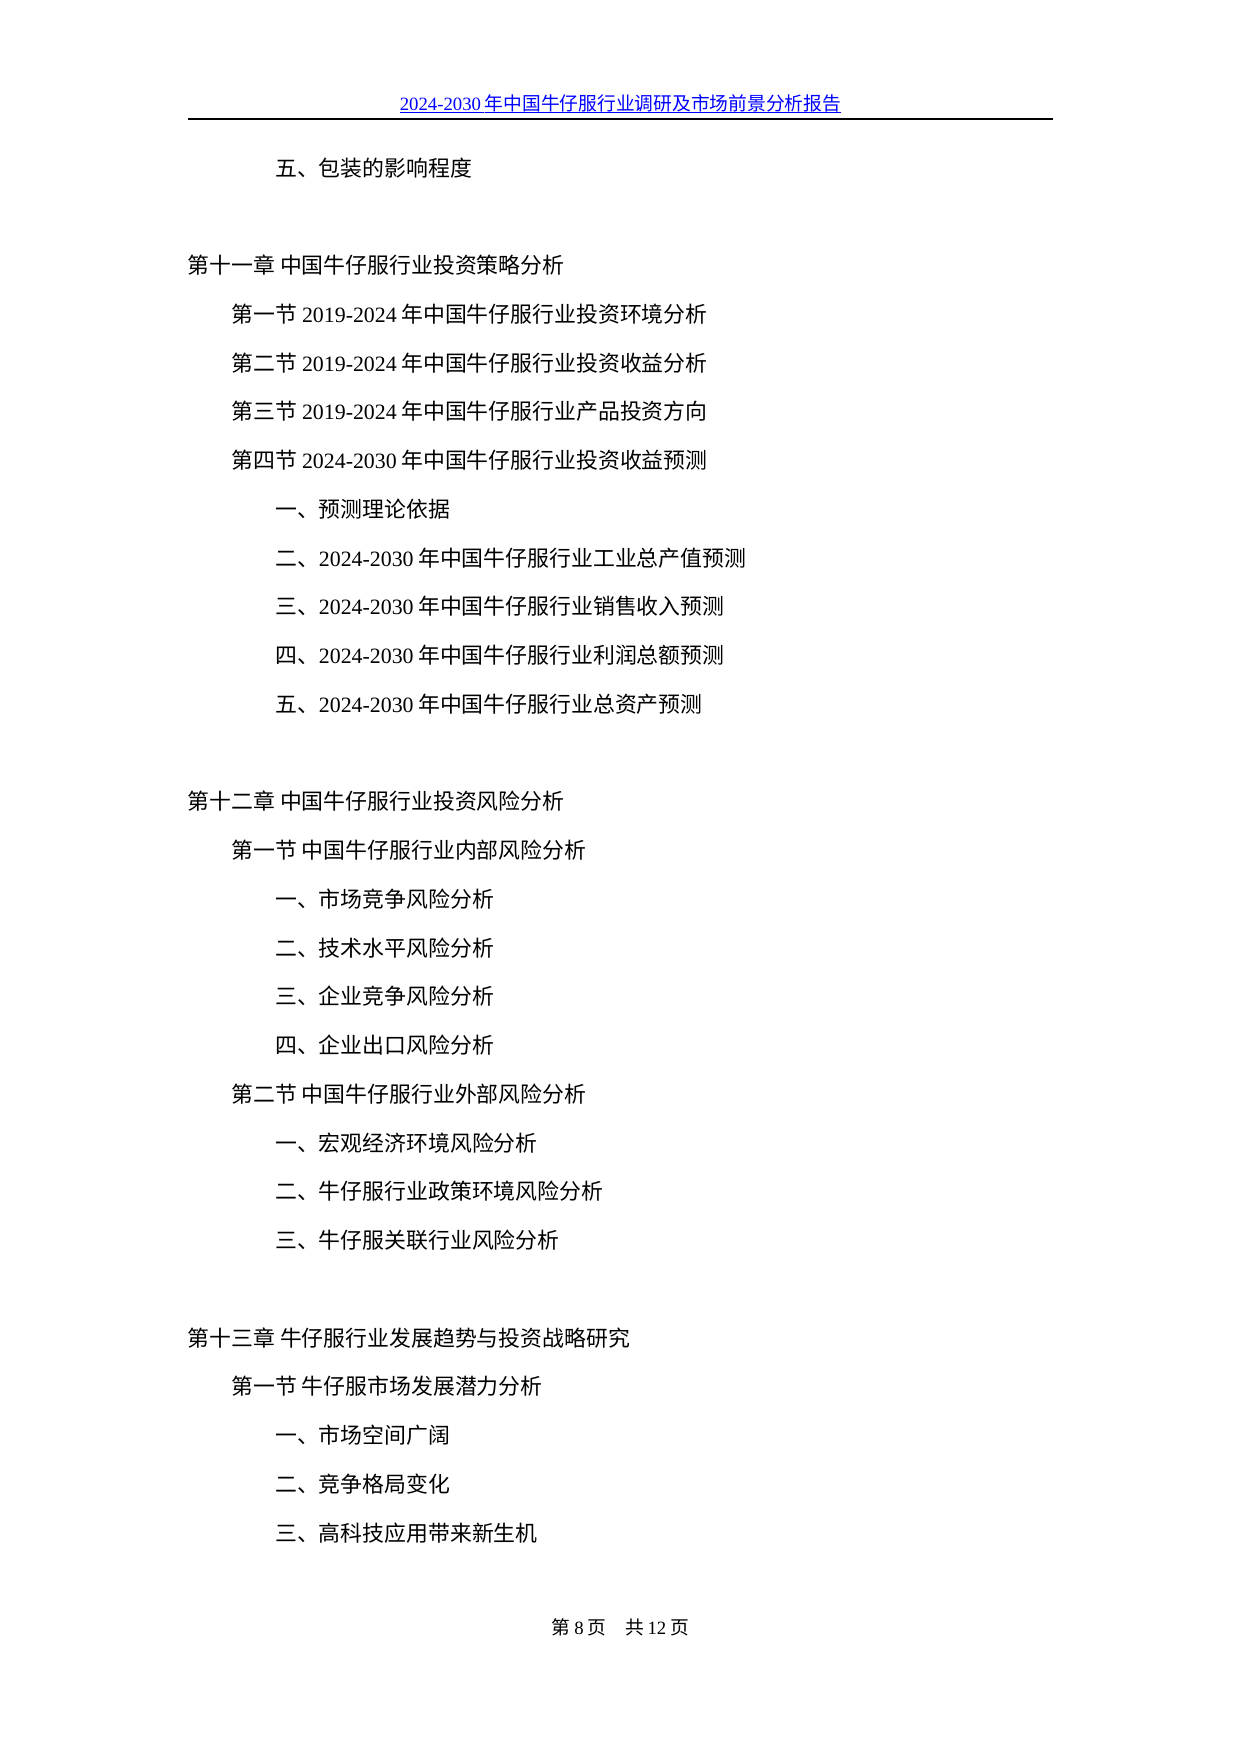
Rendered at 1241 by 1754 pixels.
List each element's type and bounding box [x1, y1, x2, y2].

text [187, 150, 1053, 1548]
